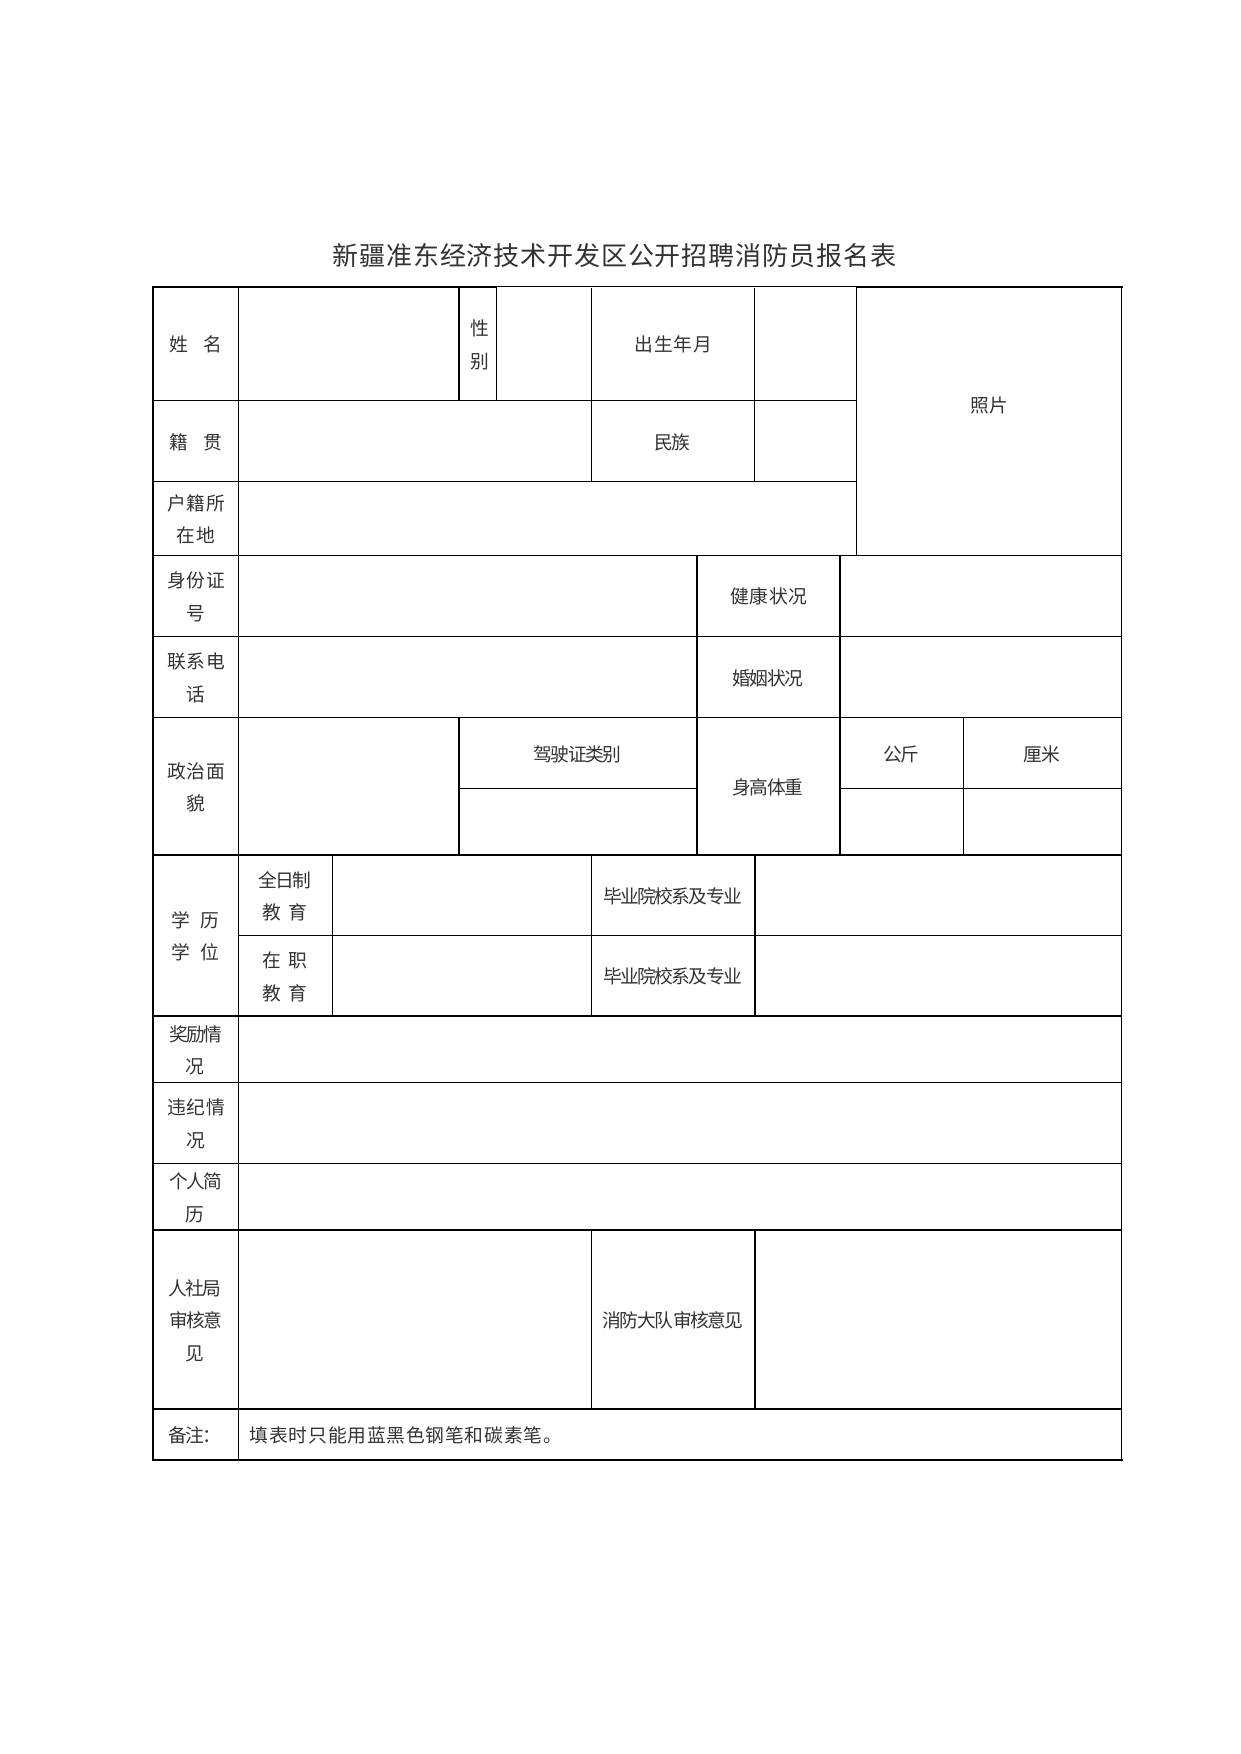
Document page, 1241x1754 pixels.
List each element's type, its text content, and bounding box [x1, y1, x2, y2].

table_header 性别 [460, 288, 496, 400]
table_cell [841, 637, 1121, 717]
table_cell 厘米 [964, 718, 1121, 788]
table_cell [333, 936, 591, 1015]
text 新疆准东经济技术开发区公开招聘消防员报名表 [153, 221, 1075, 286]
table_cell [755, 401, 856, 481]
table_cell 毕业院校系及专业 [592, 856, 754, 935]
table_cell 奖励情况 [154, 1017, 238, 1082]
table_header 出生年月 [592, 287, 754, 400]
table_cell [239, 718, 458, 854]
table_cell [239, 401, 591, 481]
table_cell 联系电话 [154, 637, 238, 717]
table_cell [239, 1017, 1121, 1082]
table_cell 违纪情况 [154, 1083, 238, 1163]
table_cell [460, 789, 696, 854]
table_cell [333, 856, 591, 935]
table_cell 在 职 教 育 [239, 936, 332, 1015]
table_header 照片 [857, 288, 1121, 554]
table_cell [964, 789, 1121, 854]
table_cell 驾驶证类别 [460, 718, 696, 788]
table_cell [841, 789, 963, 854]
table_cell 消防大队审核意见 [592, 1231, 754, 1408]
table_cell [756, 936, 1121, 1015]
table_cell 全日制 教 育 [239, 856, 332, 935]
table_cell 政治面貌 [154, 718, 238, 854]
table_cell 个人简历 [154, 1164, 238, 1229]
table_cell [239, 1231, 591, 1408]
table_cell [239, 1164, 1121, 1229]
table_cell 备注： [154, 1410, 238, 1459]
table_header [239, 288, 458, 400]
table_cell 婚姻状况 [698, 637, 839, 717]
table_cell 健康状况 [698, 556, 839, 636]
table_cell 民族 [592, 401, 754, 481]
table_cell [756, 856, 1121, 935]
table_header 姓 名 [154, 288, 238, 400]
table_header [755, 287, 856, 400]
table_cell [756, 1231, 1121, 1408]
table_cell 公斤 [841, 718, 963, 788]
table_cell 填表时只能用蓝黑色钢笔和碳素笔。 [239, 1410, 1121, 1459]
table_cell [239, 482, 856, 554]
table_cell [239, 556, 696, 636]
table_cell 籍 贯 [154, 401, 238, 481]
table_cell 人社局 审核意见 [154, 1231, 238, 1408]
table_cell 毕业院校系及专业 [592, 936, 754, 1015]
table_cell [841, 556, 1121, 636]
table_cell [239, 637, 696, 717]
table_cell 身高体重 [698, 718, 839, 854]
table_header [497, 287, 591, 400]
table_cell [239, 1083, 1121, 1163]
table_cell 学 历 学 位 [154, 856, 238, 1015]
table_cell 身份证号 [154, 556, 238, 636]
table_cell 户籍所 在地 [154, 482, 238, 554]
